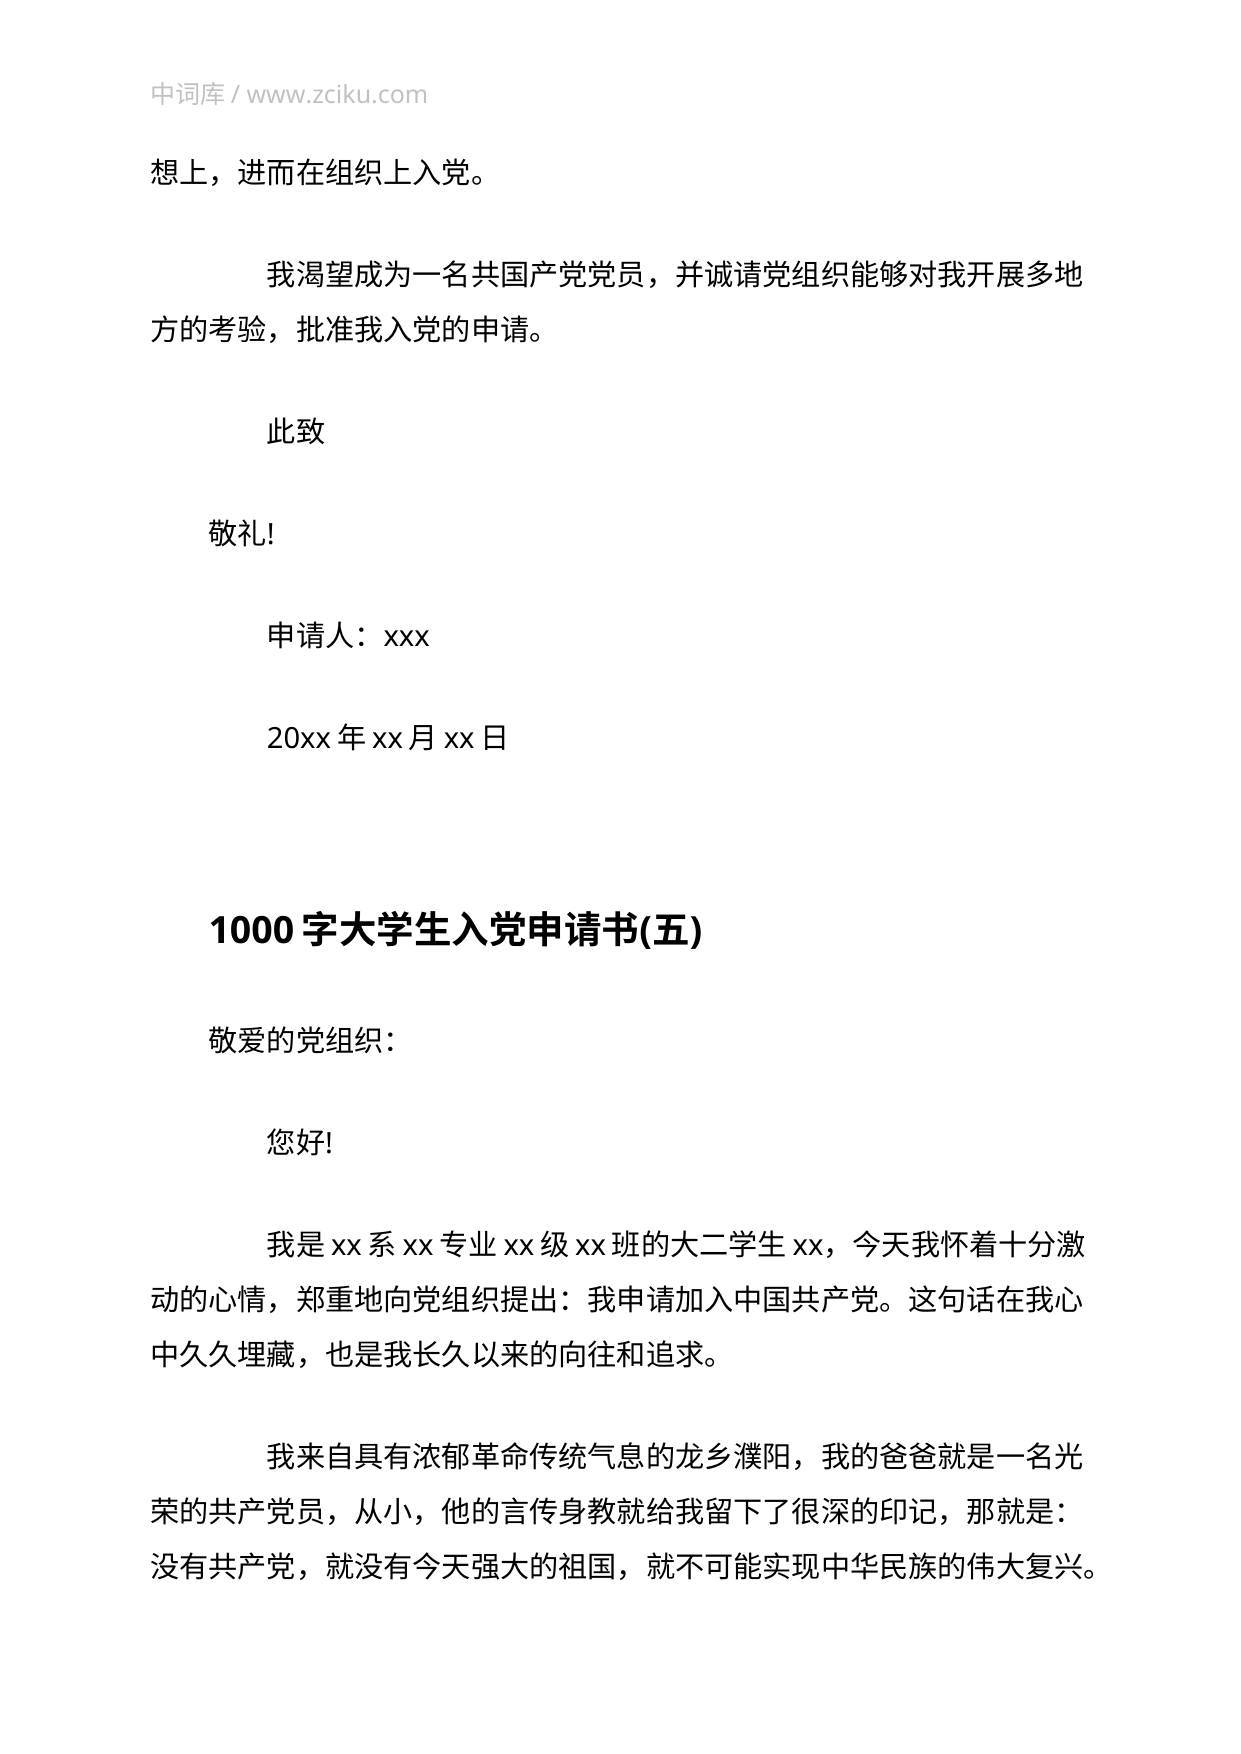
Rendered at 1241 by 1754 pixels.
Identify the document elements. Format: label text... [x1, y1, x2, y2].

text 申请人：xxx [150, 612, 1090, 654]
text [150, 150, 1090, 192]
text 我是xx系xx专业xx级xx班的大二学生xx，今天我怀着十分激动的心情，郑重地向党组织提出：我申请加入中国共产党。这句话在我心中久久埋藏，也是我长久以来的向往和追求。 [150, 1222, 1090, 1374]
text 敬礼! [150, 510, 1090, 553]
text 您好! [150, 1120, 1090, 1162]
text 1000字大学生入党申请书(五) [150, 900, 1090, 955]
text 我渴望成为一名共国产党党员，并诚请党组织能够对我开展多地方的考验，批准我入党的申请。 [150, 252, 1090, 349]
text 敬爱的党组织： [150, 1018, 1090, 1060]
text 我来自具有浓郁革命传统气息的龙乡濮阳，我的爸爸就是一名光荣的共产党员，从小，他的言传身教就给我留下了很深的印记，那就是：没有共产党，就没有今天强大的祖国，就不可能实现中华民族的伟大复兴。 [150, 1433, 1090, 1585]
text 此致 [150, 408, 1090, 451]
text 20xx年xx月xx日 [150, 714, 1090, 757]
